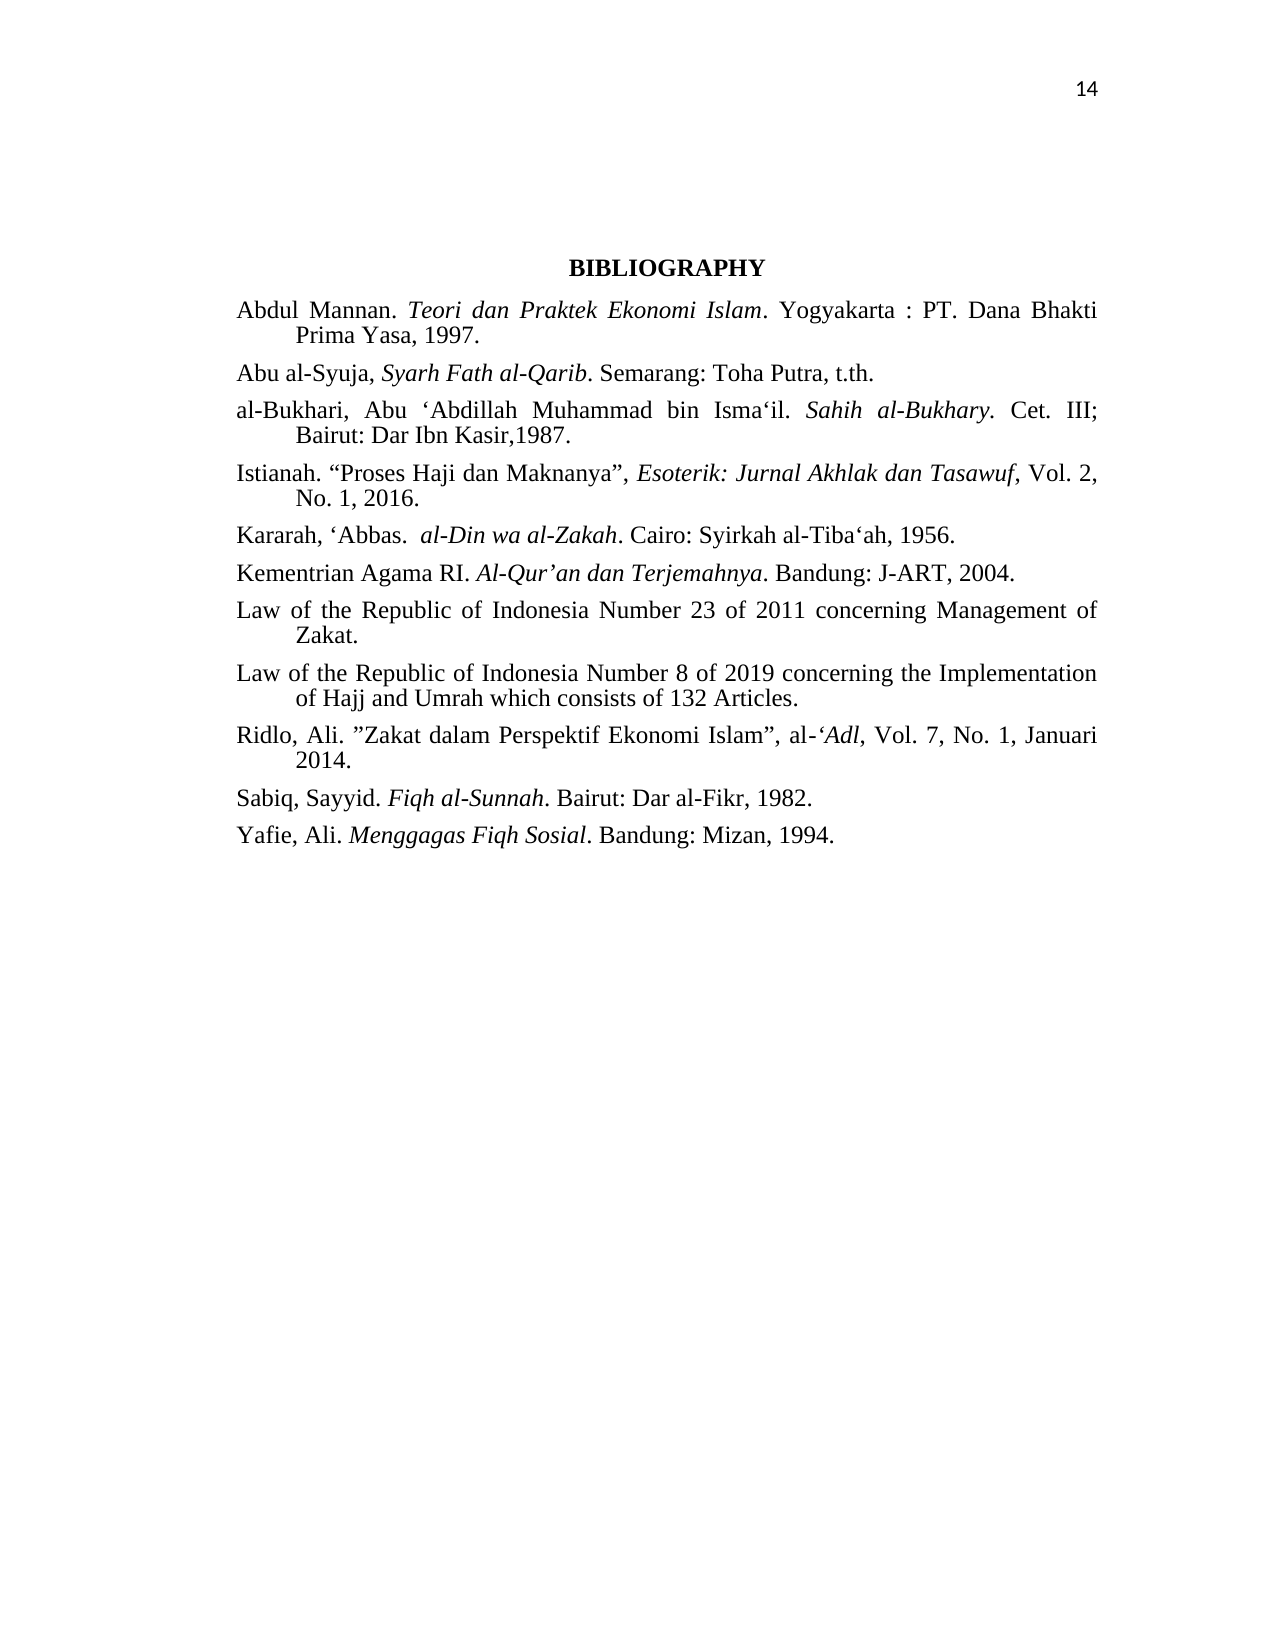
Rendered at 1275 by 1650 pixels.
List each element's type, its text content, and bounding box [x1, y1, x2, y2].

text Sabiq, Sayyid. Fiqh al-Sunnah. Bairut: Dar al-Fikr, 1982. [236, 786, 1098, 811]
text Istianah. “Proses Haji dan Maknanya”, Esoterik: Jurnal Akhlak dan Tasawuf, Vol. 2, No. 1, 2016. [236, 461, 1098, 511]
text Kararah, ‘Abbas. al-Din wa al-Zakah. Cairo: Syirkah al-Tiba‘ah, 1956. [236, 524, 1098, 549]
text Kementrian Agama RI. Al-Qur’an dan Terjemahnya. Bandung: J-ART, 2004. [236, 561, 1098, 586]
text Ridlo, Ali. ”Zakat dalam Perspektif Ekonomi Islam”, al-‘Adl, Vol. 7, No. 1, Januari 2014. [236, 724, 1098, 774]
text Abu al-Syuja, Syarh Fath al-Qarib. Semarang: Toha Putra, t.th. [236, 361, 1098, 386]
text Yafie, Ali. Menggagas Fiqh Sosial. Bandung: Mizan, 1994. [236, 824, 1098, 849]
text BIBLIOGRAPHY [236, 236, 1098, 286]
text Law of the Republic of Indonesia Number 8 of 2019 concerning the Implementation of Hajj and Umrah which consists of 132 Articles. [236, 661, 1098, 711]
text Law of the Republic of Indonesia Number 23 of 2011 concerning Management of Zakat. [236, 599, 1098, 649]
text Abdul Mannan. Teori dan Praktek Ekonomi Islam. Yogyakarta : PT. Dana Bhakti Prima Yasa, 1997. [236, 299, 1098, 349]
text al-Bukhari, Abu ‘Abdillah Muhammad bin Isma‘il. Sahih al-Bukhary. Cet. III; Bairut: Dar Ibn Kasir,1987. [236, 399, 1098, 449]
